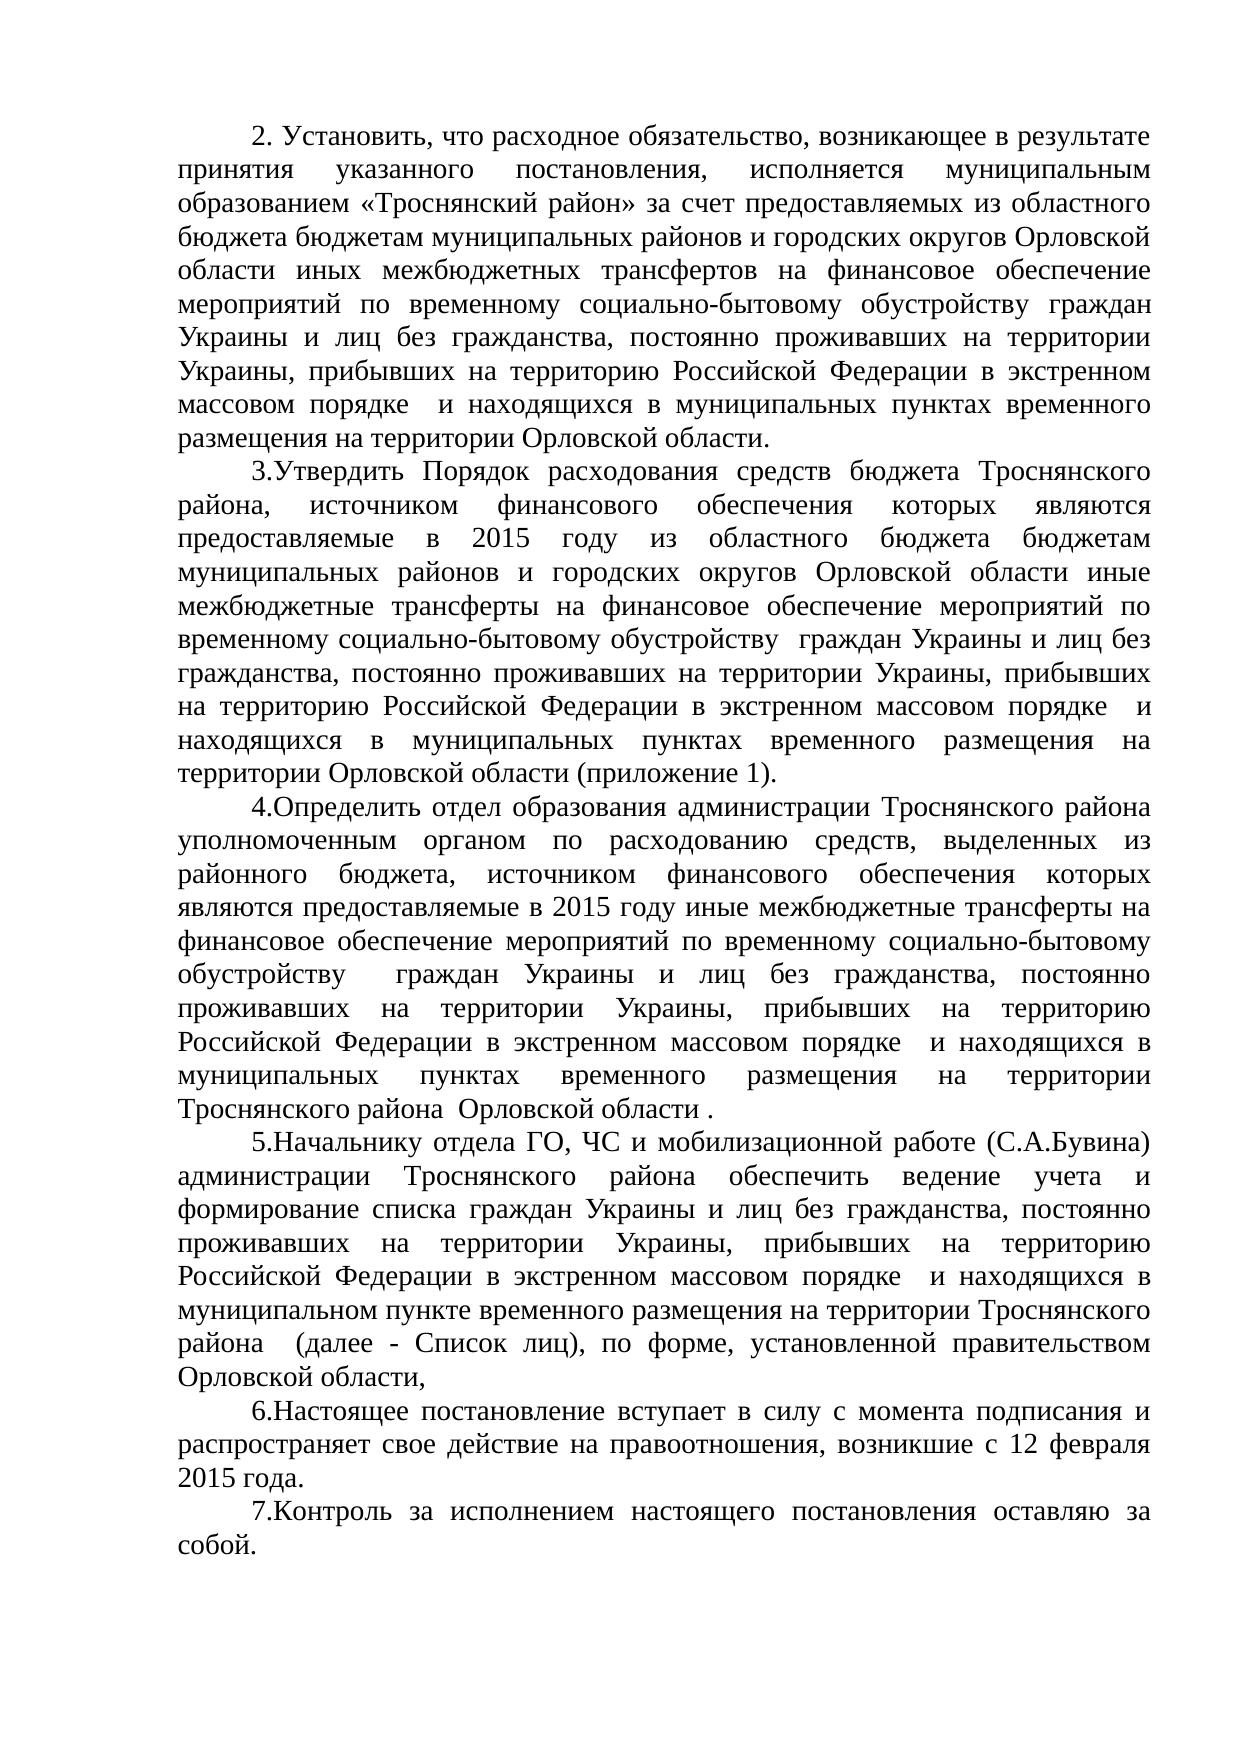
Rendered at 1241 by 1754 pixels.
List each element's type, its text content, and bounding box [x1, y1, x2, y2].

text 2. Установить, что расходное обязательство, возникающее в результате принятия указанного постановления, исполняется муниципальным образованием «Троснянский район» за счет предоставляемых из областного бюджета бюджетам муниципальных районов и городских округов Орловской области иных межбюджетных трансфертов на финансовое обеспечение мероприятий по временному социально-бытовому обустройству граждан Украины и лиц без гражданства, постоянно проживавших на территории Украины, прибывших на территорию Российской Федерации в экстренном массовом порядке и находящихся в муниципальных пунктах временного размещения на территории Орловской области. [177, 118, 1152, 453]
text 6.Настоящее постановление вступает в силу с момента подписания и распространяет свое действие на правоотношения, возникшие с 12 февраля 2015 года. [177, 1393, 1152, 1493]
text 4.Определить отдел образования администрации Троснянского района уполномоченным органом по расходованию средств, выделенных из районного бюджета, источником финансового обеспечения которых являются предоставляемые в 2015 году иные межбюджетные трансферты на финансовое обеспечение мероприятий по временному социально-бытовому обустройству граждан Украины и лиц без гражданства, постоянно проживавших на территории Украины, прибывших на территорию Российской Федерации в экстренном массовом порядке и находящихся в муниципальных пунктах временного размещения на территории Троснянского района Орловской области . [177, 789, 1152, 1124]
text 5.Начальнику отдела ГО, ЧС и мобилизационной работе (С.А.Бувина) администрации Троснянского района обеспечить ведение учета и формирование списка граждан Украины и лиц без гражданства, постоянно проживавших на территории Украины, прибывших на территорию Российской Федерации в экстренном массовом порядке и находящихся в муниципальном пункте временного размещения на территории Троснянского района (далее - Список лиц), по форме, установленной правительством Орловской области, [177, 1124, 1152, 1393]
text 7.Контроль за исполнением настоящего постановления оставляю за собой. [177, 1493, 1152, 1560]
text 3.Утвердить Порядок расходования средств бюджета Троснянского района, источником финансового обеспечения которых являются предоставляемые в 2015 году из областного бюджета бюджетам муниципальных районов и городских округов Орловской области иные межбюджетные трансферты на финансовое обеспечение мероприятий по временному социально-бытовому обустройству граждан Украины и лиц без гражданства, постоянно проживавших на территории Украины, прибывших на территорию Российской Федерации в экстренном массовом порядке и находящихся в муниципальных пунктах временного размещения на территории Орловской области (приложение 1). [177, 453, 1152, 789]
